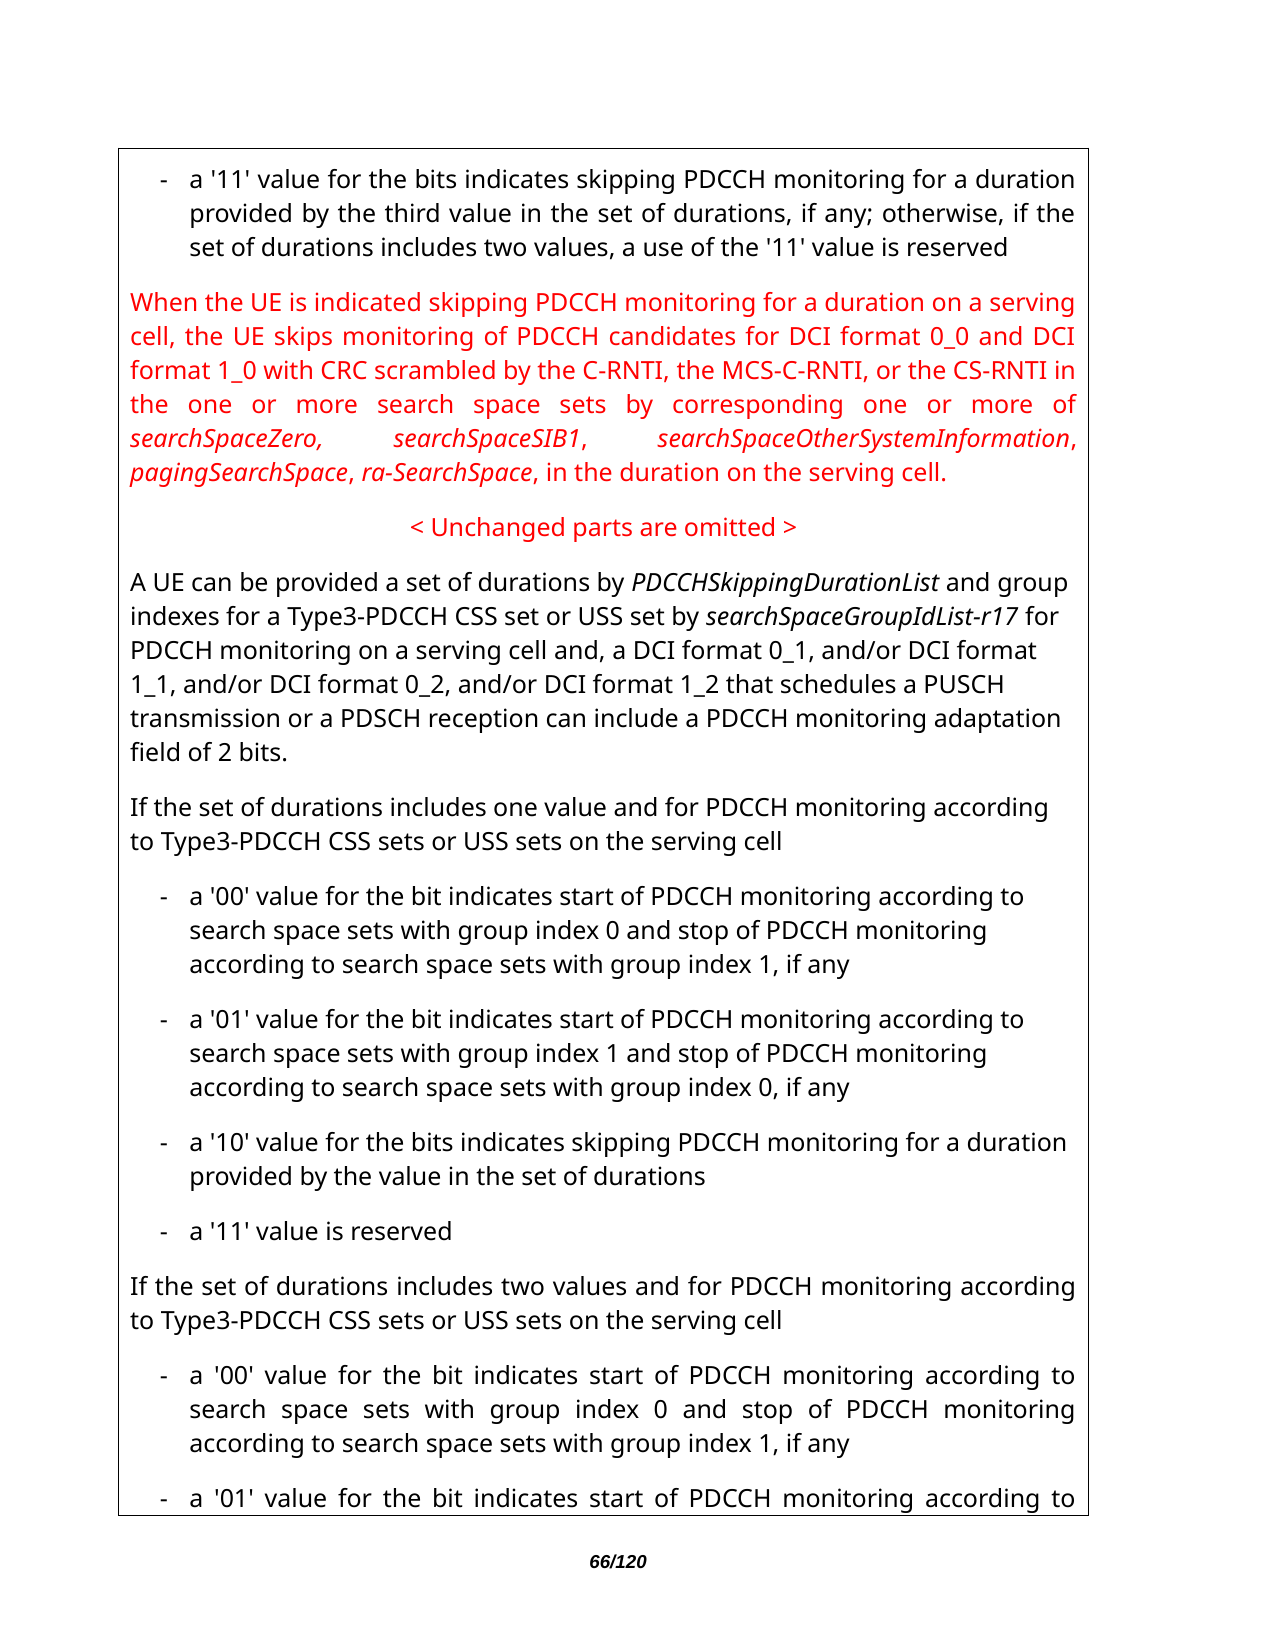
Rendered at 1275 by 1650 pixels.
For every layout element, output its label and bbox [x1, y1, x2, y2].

table_header [119, 149, 1088, 1514]
